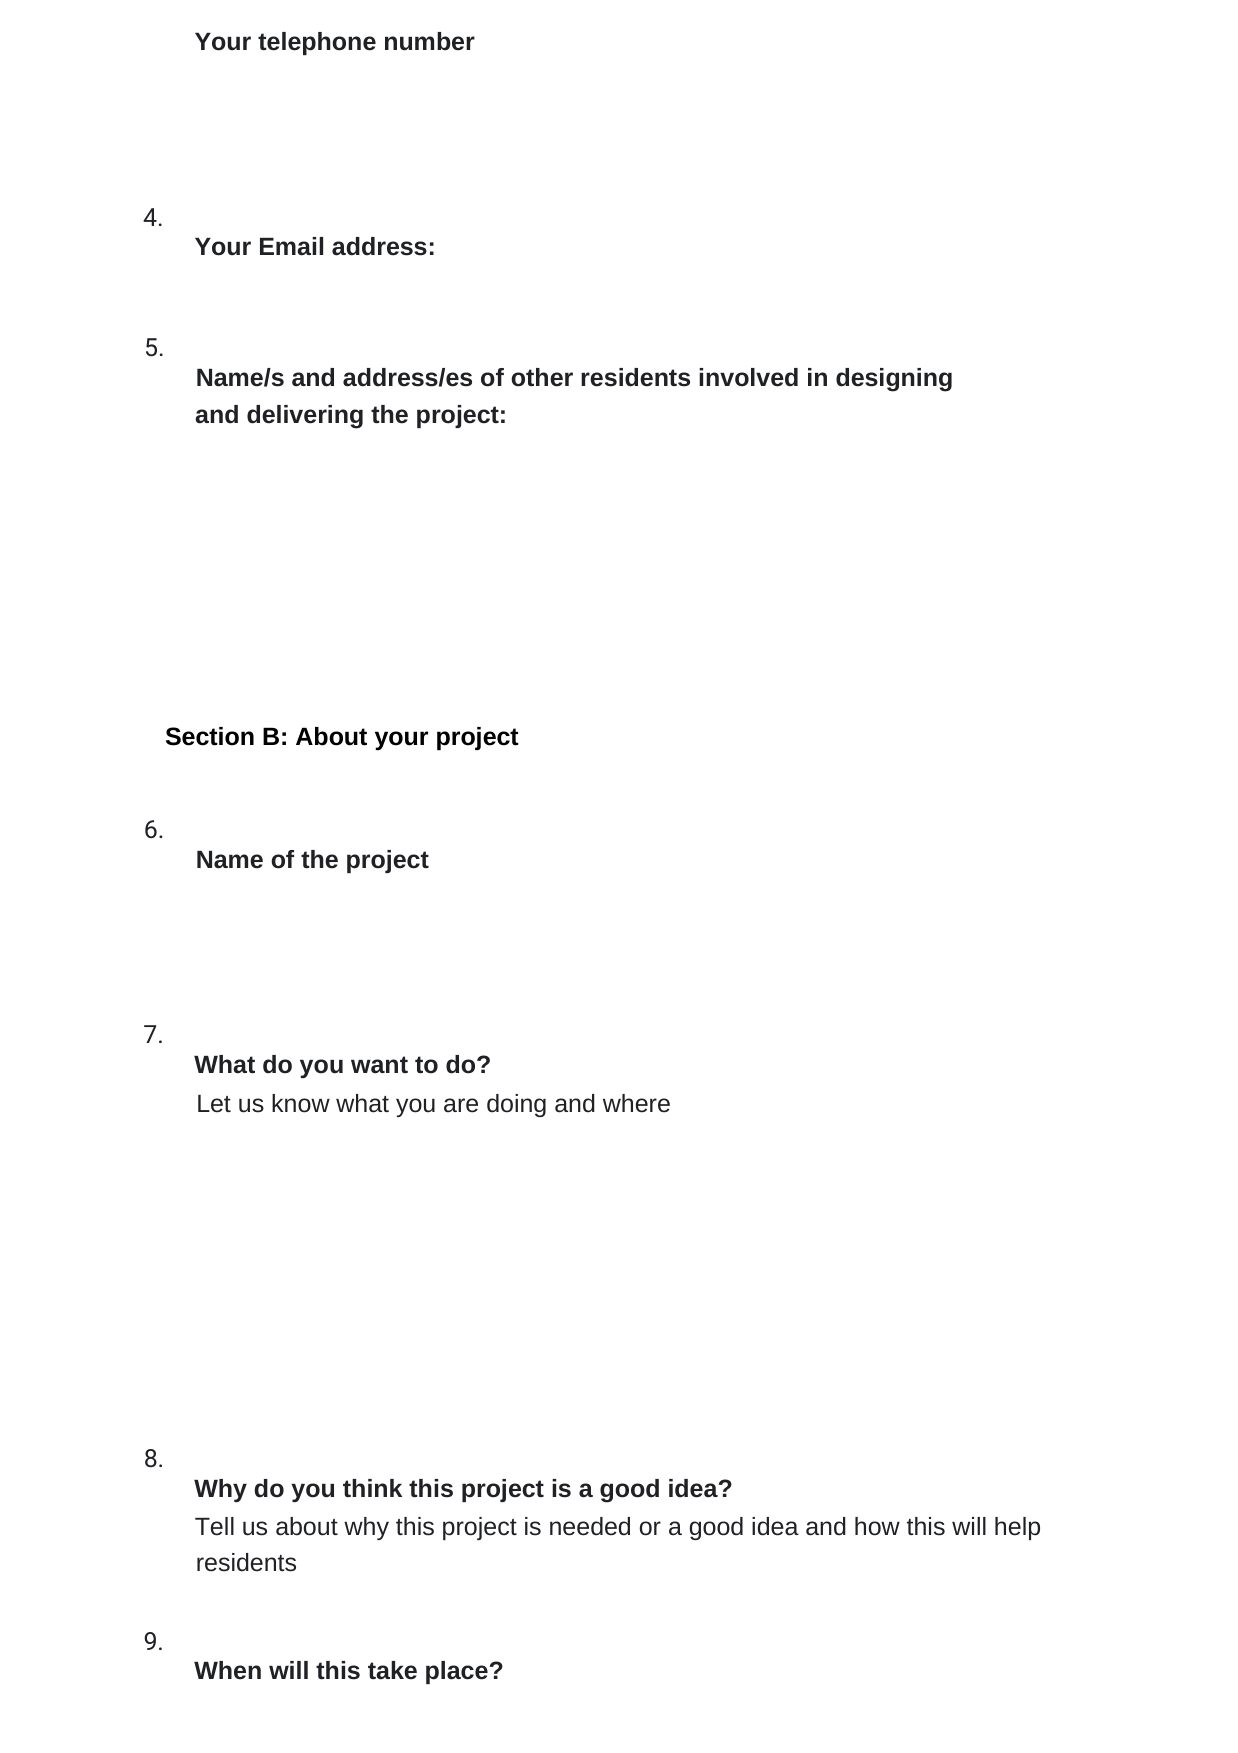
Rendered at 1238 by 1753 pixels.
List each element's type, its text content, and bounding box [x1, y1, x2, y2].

text Your telephone number [194, 27, 1184, 56]
text Name of the project [196, 845, 1184, 873]
text When will this take place? [194, 1656, 1184, 1685]
text What do you want to do? [194, 1050, 1184, 1079]
text Your Email address: [194, 232, 1184, 261]
text 7. [143, 1021, 1184, 1050]
text 6. [144, 815, 1184, 845]
text 4. [143, 203, 1184, 232]
text Why do you think this project is a good idea? [194, 1473, 1184, 1502]
text Section B: About your project [165, 722, 1184, 751]
text 5. [144, 333, 1184, 362]
text Let us know what you are doing and where [196, 1088, 1184, 1117]
text Tell us about why this project is needed or a good idea and how this will help residents [194, 1512, 1044, 1576]
text 9. [143, 1627, 1184, 1656]
text 8. [143, 1444, 1184, 1473]
text Name/s and address/es of other residents involved in designing and delivering the project: [195, 362, 1005, 428]
